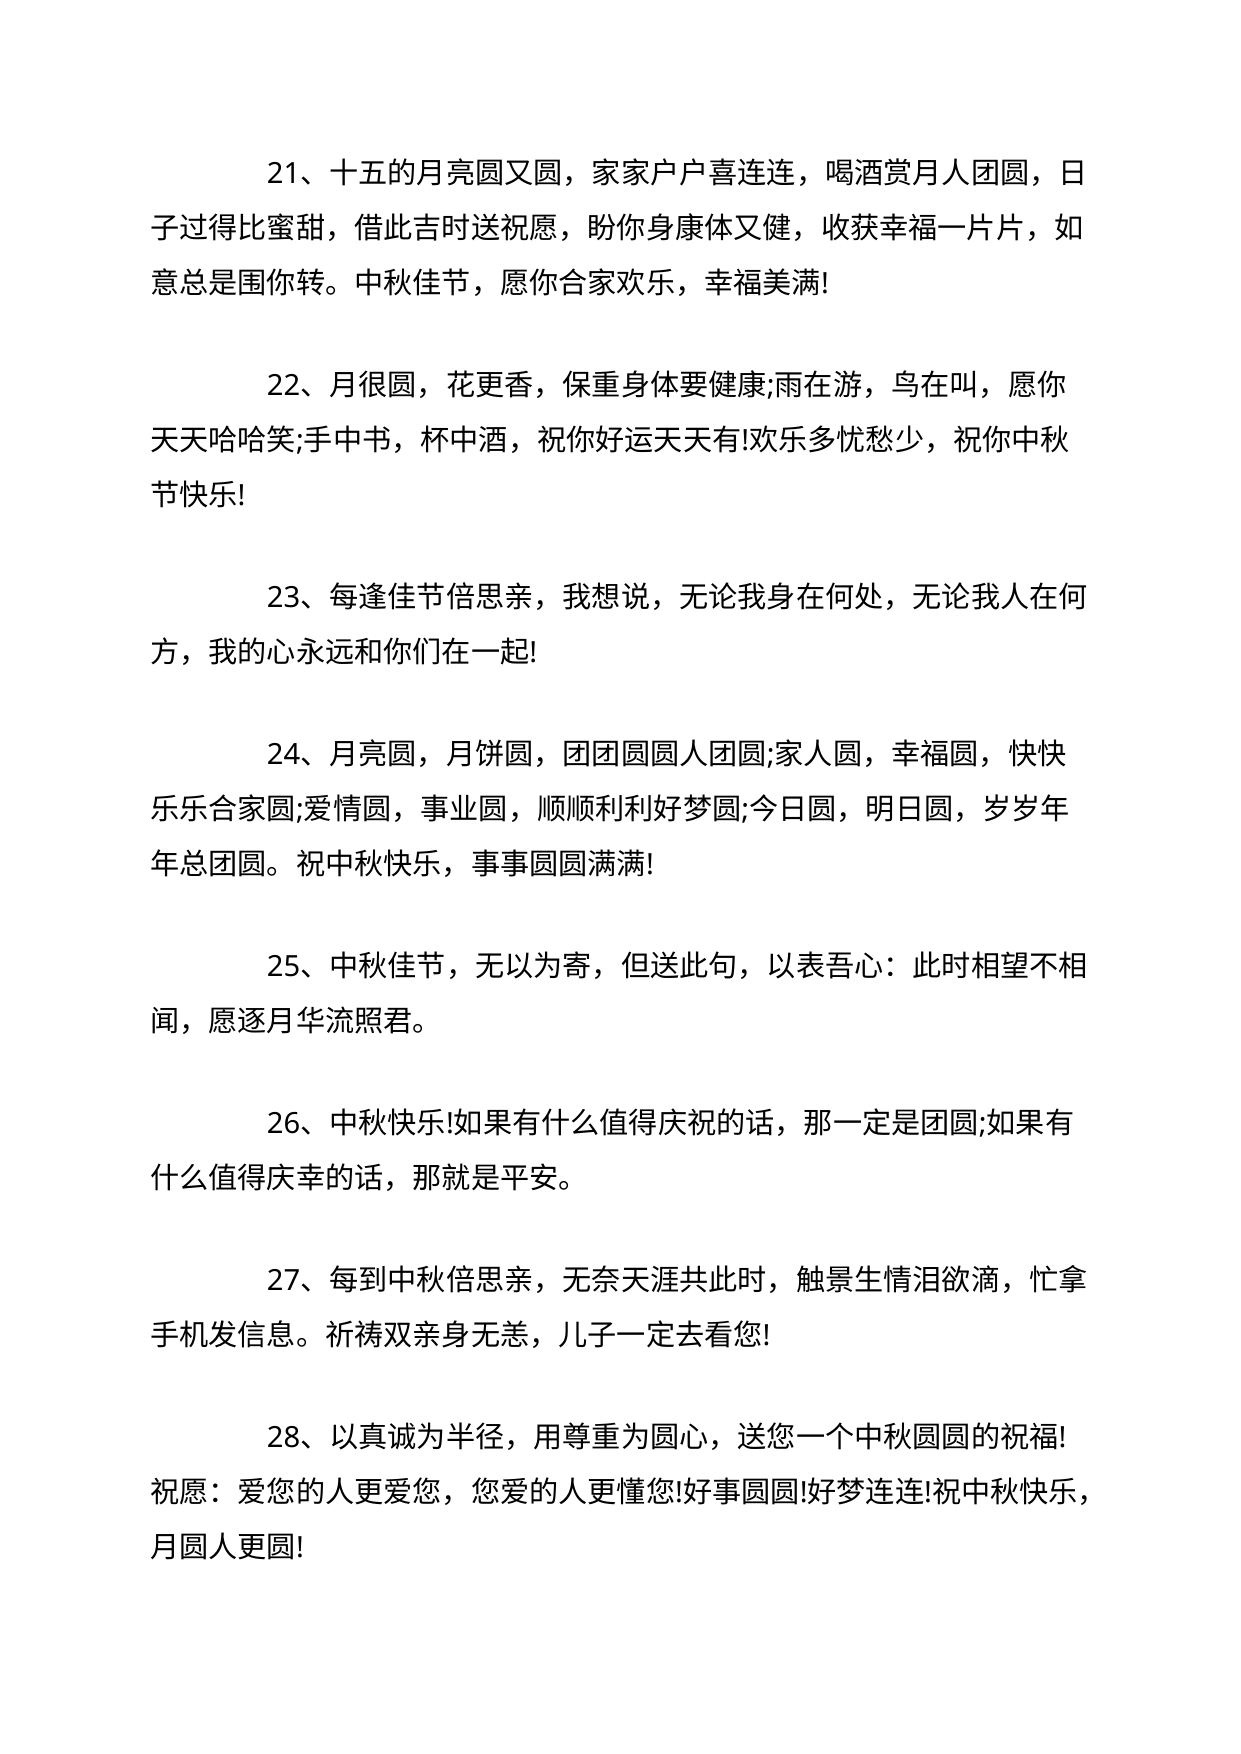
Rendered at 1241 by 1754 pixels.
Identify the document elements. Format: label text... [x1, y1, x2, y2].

text 22、月很圆，花更香，保重身体要健康;雨在游，鸟在叫，愿你天天哈哈笑;手中书，杯中酒，祝你好运天天有!欢乐多忧愁少，祝你中秋节快乐! [150, 362, 1090, 514]
text 28、以真诚为半径，用尊重为圆心，送您一个中秋圆圆的祝福!祝愿：爱您的人更爱您，您爱的人更懂您!好事圆圆!好梦连连!祝中秋快乐，月圆人更圆! [150, 1413, 1090, 1566]
text 26、中秋快乐!如果有什么值得庆祝的话，那一定是团圆;如果有什么值得庆幸的话，那就是平安。 [150, 1099, 1090, 1197]
text 24、月亮圆，月饼圆，团团圆圆人团圆;家人圆，幸福圆，快快乐乐合家圆;爱情圆，事业圆，顺顺利利好梦圆;今日圆，明日圆，岁岁年年总团圆。祝中秋快乐，事事圆圆满满! [150, 731, 1090, 883]
text 21、十五的月亮圆又圆，家家户户喜连连，喝酒赏月人团圆，日子过得比蜜甜，借此吉时送祝愿，盼你身康体又健，收获幸福一片片，如意总是围你转。中秋佳节，愿你合家欢乐，幸福美满! [150, 150, 1090, 302]
text 27、每到中秋倍思亲，无奈天涯共此时，触景生情泪欲滴，忙拿手机发信息。祈祷双亲身无恙，儿子一定去看您! [150, 1256, 1090, 1354]
text 25、中秋佳节，无以为寄，但送此句，以表吾心：此时相望不相闻，愿逐月华流照君。 [150, 943, 1090, 1040]
text 23、每逢佳节倍思亲，我想说，无论我身在何处，无论我人在何方，我的心永远和你们在一起! [150, 574, 1090, 671]
